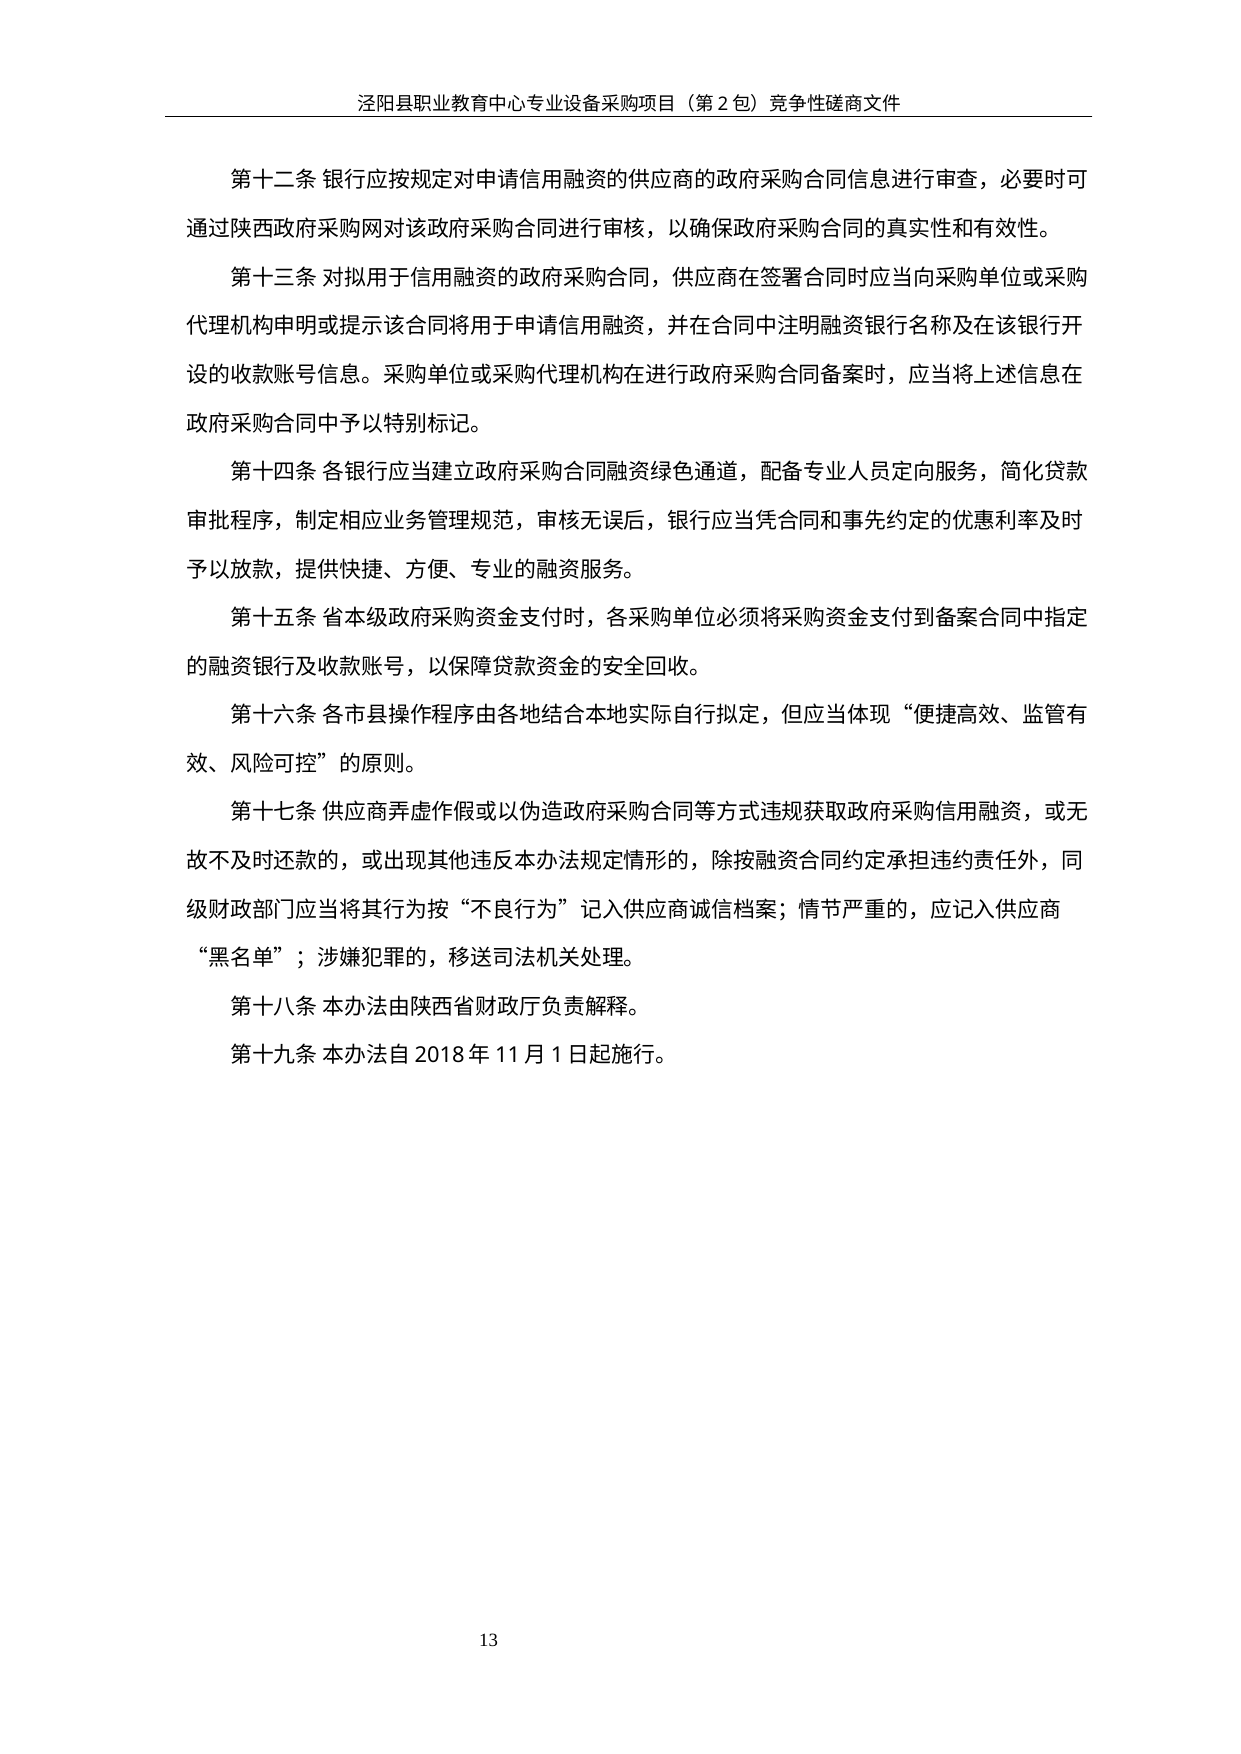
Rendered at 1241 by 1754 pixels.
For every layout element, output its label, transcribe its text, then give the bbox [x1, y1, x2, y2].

text 第十二条 银行应按规定对申请信用融资的供应商的政府采购合同信息进行审查，必要时可通过陕西政府采购网对该政府采购合同进行审核，以确保政府采购合同的真实性和有效性。 [186, 162, 1092, 243]
text 第十四条 各银行应当建立政府采购合同融资绿色通道，配备专业人员定向服务，简化贷款审批程序，制定相应业务管理规范，审核无误后，银行应当凭合同和事先约定的优惠利率及时予以放款，提供快捷、方便、专业的融资服务。 [186, 454, 1092, 584]
text 第十三条 对拟用于信用融资的政府采购合同，供应商在签署合同时应当向采购单位或采购代理机构申明或提示该合同将用于申请信用融资，并在合同中注明融资银行名称及在该银行开设的收款账号信息。采购单位或采购代理机构在进行政府采购合同备案时，应当将上述信息在政府采购合同中予以特别标记。 [186, 259, 1092, 438]
text 第十八条 本办法由陕西省财政厅负责解释。 [186, 988, 1092, 1021]
text 第十九条 本办法自2018年11月1日起施行。 [186, 1037, 1092, 1069]
text 第十七条 供应商弄虚作假或以伪造政府采购合同等方式违规获取政府采购信用融资，或无故不及时还款的，或出现其他违反本办法规定情形的，除按融资合同约定承担违约责任外，同级财政部门应当将其行为按“不良行为”记入供应商诚信档案；情节严重的，应记入供应商“黑名单”；涉嫌犯罪的，移送司法机关处理。 [186, 794, 1092, 972]
text 第十六条 各市县操作程序由各地结合本地实际自行拟定，但应当体现“便捷高效、监管有效、风险可控”的原则。 [186, 697, 1092, 778]
text 第十五条 省本级政府采购资金支付时，各采购单位必须将采购资金支付到备案合同中指定的融资银行及收款账号，以保障贷款资金的安全回收。 [186, 599, 1092, 681]
